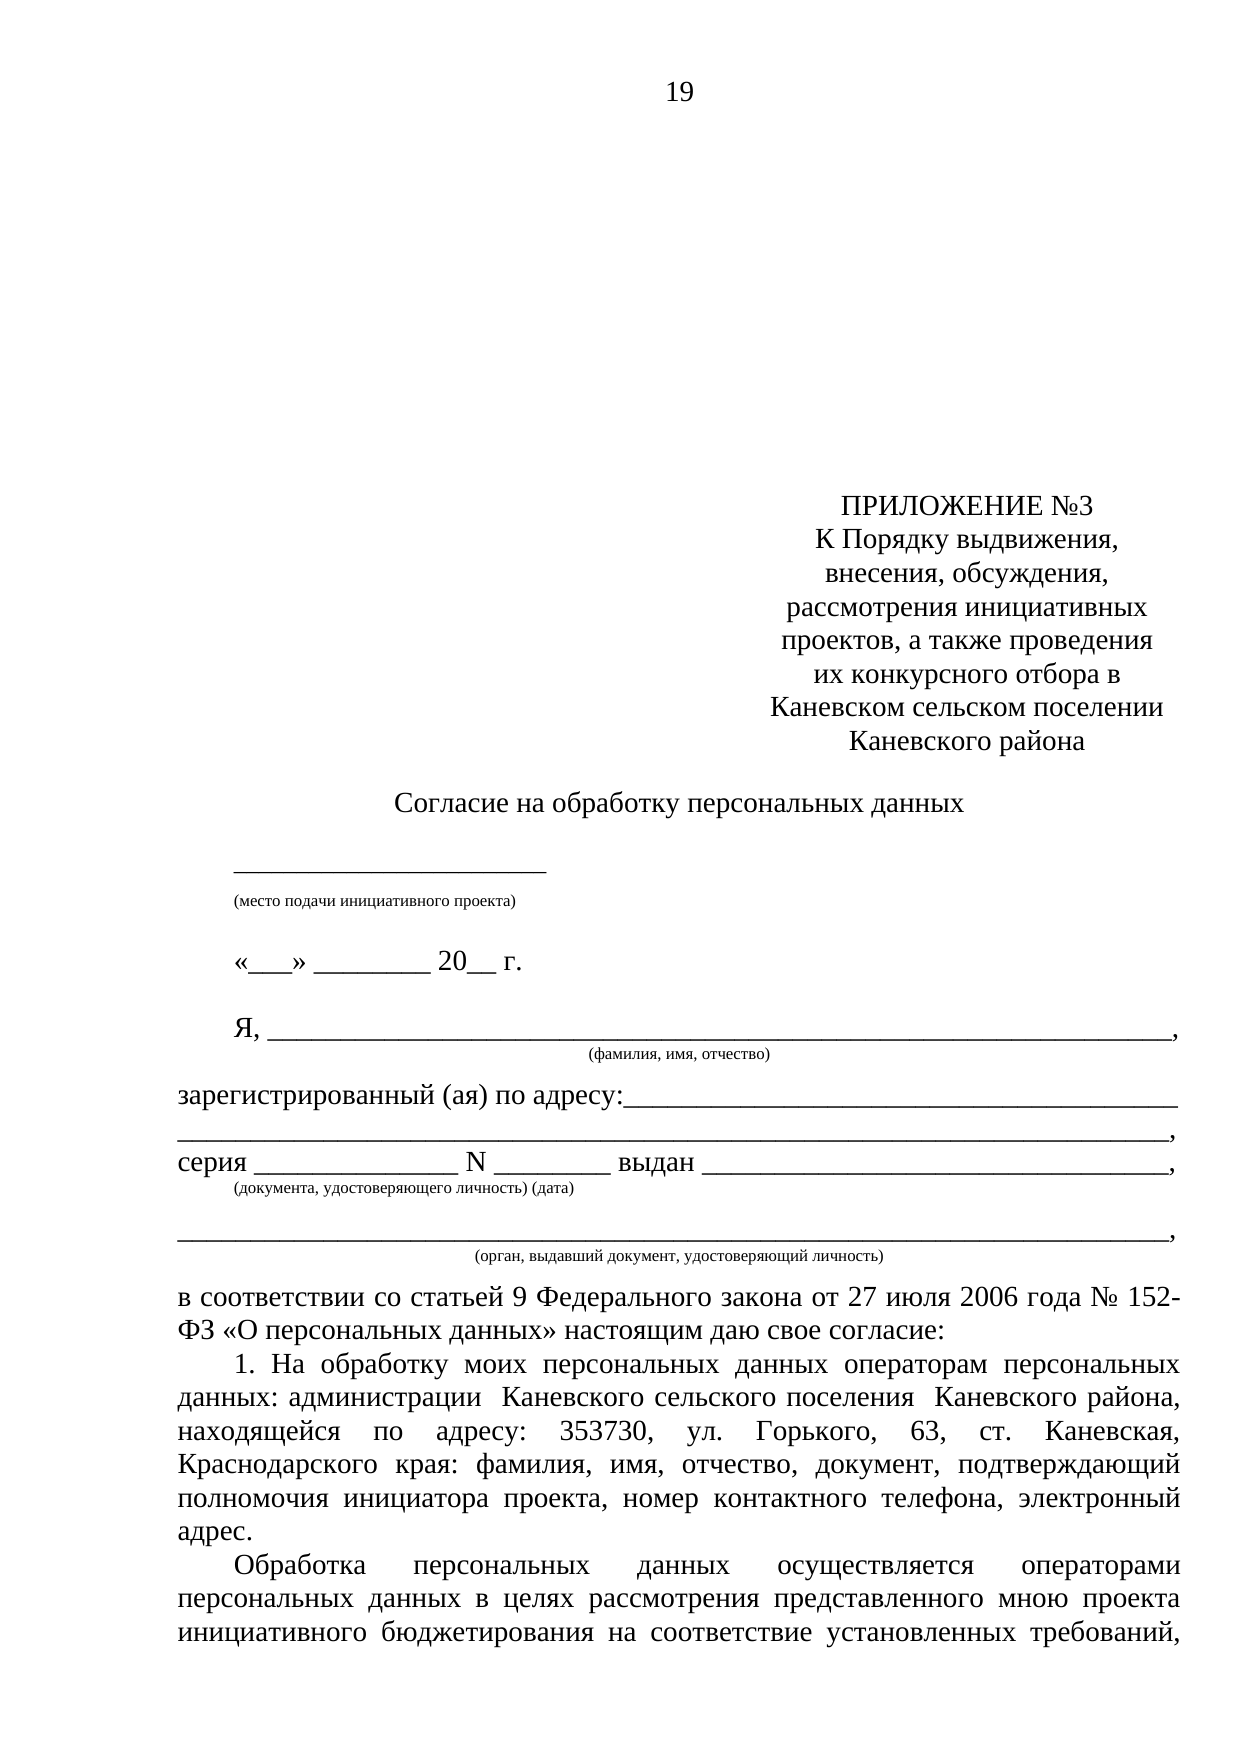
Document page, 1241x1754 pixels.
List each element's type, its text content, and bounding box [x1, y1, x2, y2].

text ____________________________________________________________________, серия ______________ N ________ выдан ________________________________, [177, 1111, 1181, 1178]
text (фамилия, имя, отчество) [177, 1044, 1181, 1077]
text (место подачи инициативного проекта) [177, 876, 1181, 910]
text зарегистрированный (ая) по адресу:______________________________________ [177, 1077, 1181, 1111]
text ____________________________________________________________________, [177, 1212, 1181, 1245]
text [177, 1547, 1181, 1648]
text Я, ______________________________________________________________, [177, 1010, 1181, 1044]
text 1. На обработку моих персональных данных операторам персональных данных: администрации Каневского сельского поселения Каневского района, находящейся по адресу: 353730, ул. Горького, 63, ст. Каневская, Краснодарского края: фамилия, имя, отчество, документ, подтверждающий полномочия инициатора проекта, номер контактного телефона, электронный адрес. [177, 1346, 1181, 1547]
text в соответствии со статьей 9 Федерального закона от 27 июля 2006 года № 152-ФЗ «О персональных данных» настоящим даю свое согласие: [177, 1279, 1181, 1346]
text _________________________ [177, 847, 1181, 876]
table_header ПРИЛОЖЕНИЕ №3 К Порядку выдвижения, внесения, обсуждения, рассмотрения инициативных проектов, а также проведения их конкурсного отбора в Каневском сельском поселении Каневского района [753, 463, 1181, 756]
text Согласие на обработку персональных данных [177, 785, 1181, 819]
text (орган, выдавший документ, удостоверяющий личность) [177, 1245, 1181, 1279]
text (документа, удостоверяющего личность) (дата) [177, 1178, 1181, 1212]
text «___» ________ 20__ г. [177, 943, 1181, 977]
